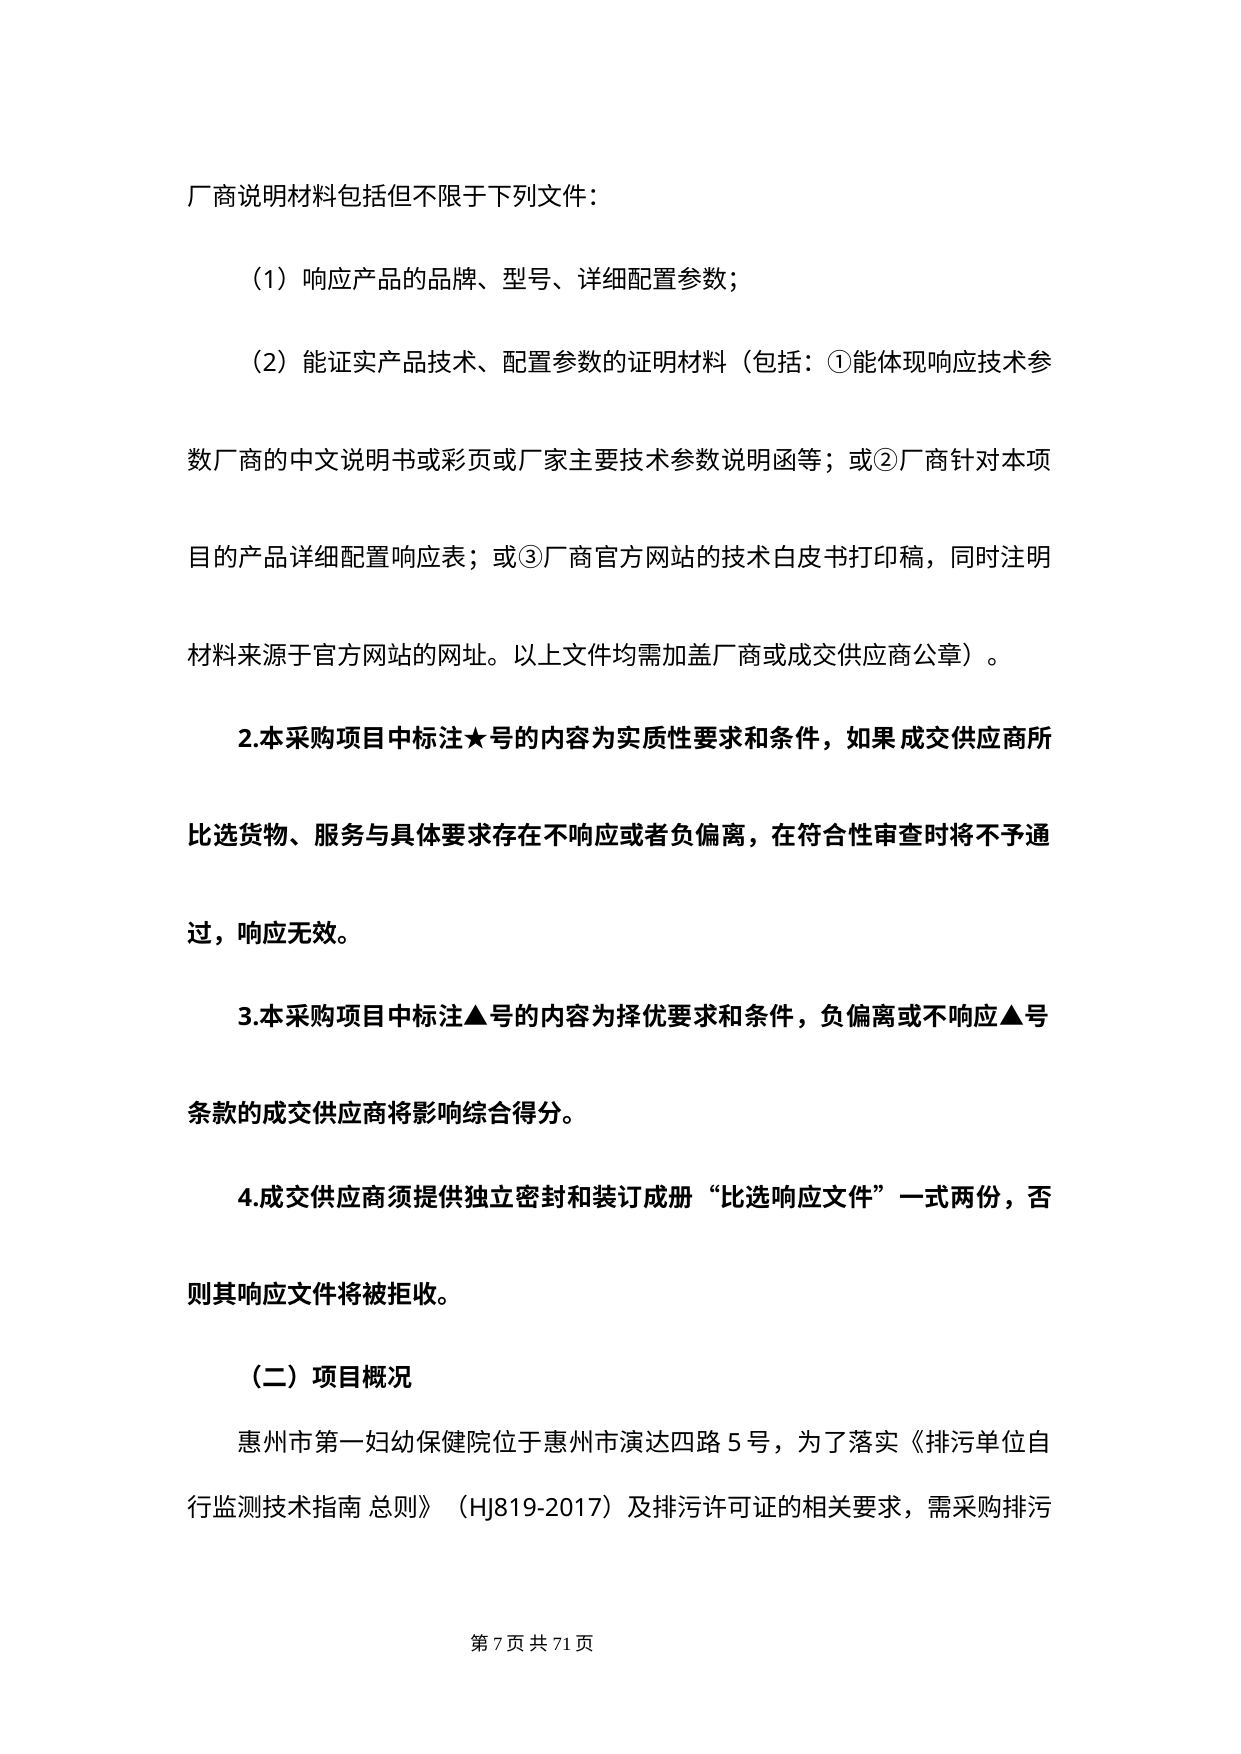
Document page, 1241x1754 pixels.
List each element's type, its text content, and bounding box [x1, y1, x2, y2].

text 3.本采购项目中标注▲号的内容为择优要求和条件，负偏离或不响应▲号条款的成交供应商将影响综合得分。 [187, 982, 1053, 1144]
text （2）能证实产品技术、配置参数的证明材料（包括：①能体现响应技术参数厂商的中文说明书或彩页或厂家主要技术参数说明函等；或②厂商针对本项目的产品详细配置响应表；或③厂商官方网站的技术白皮书打印稿，同时注明材料来源于官方网站的网址。以上文件均需加盖厂商或成交供应商公章）。 [187, 328, 1053, 686]
text （二）项目概况 [187, 1343, 1053, 1408]
text 4.成交供应商须提供独立密封和装订成册“比选响应文件”一式两份，否则其响应文件将被拒收。 [187, 1163, 1053, 1325]
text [187, 162, 1053, 227]
text （1）响应产品的品牌、型号、详细配置参数； [187, 245, 1053, 310]
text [187, 1408, 1053, 1538]
text 2.本采购项目中标注★号的内容为实质性要求和条件，如果成交供应商所比选货物、服务与具体要求存在不响应或者负偏离，在符合性审查时将不予通过，响应无效。 [187, 704, 1053, 964]
